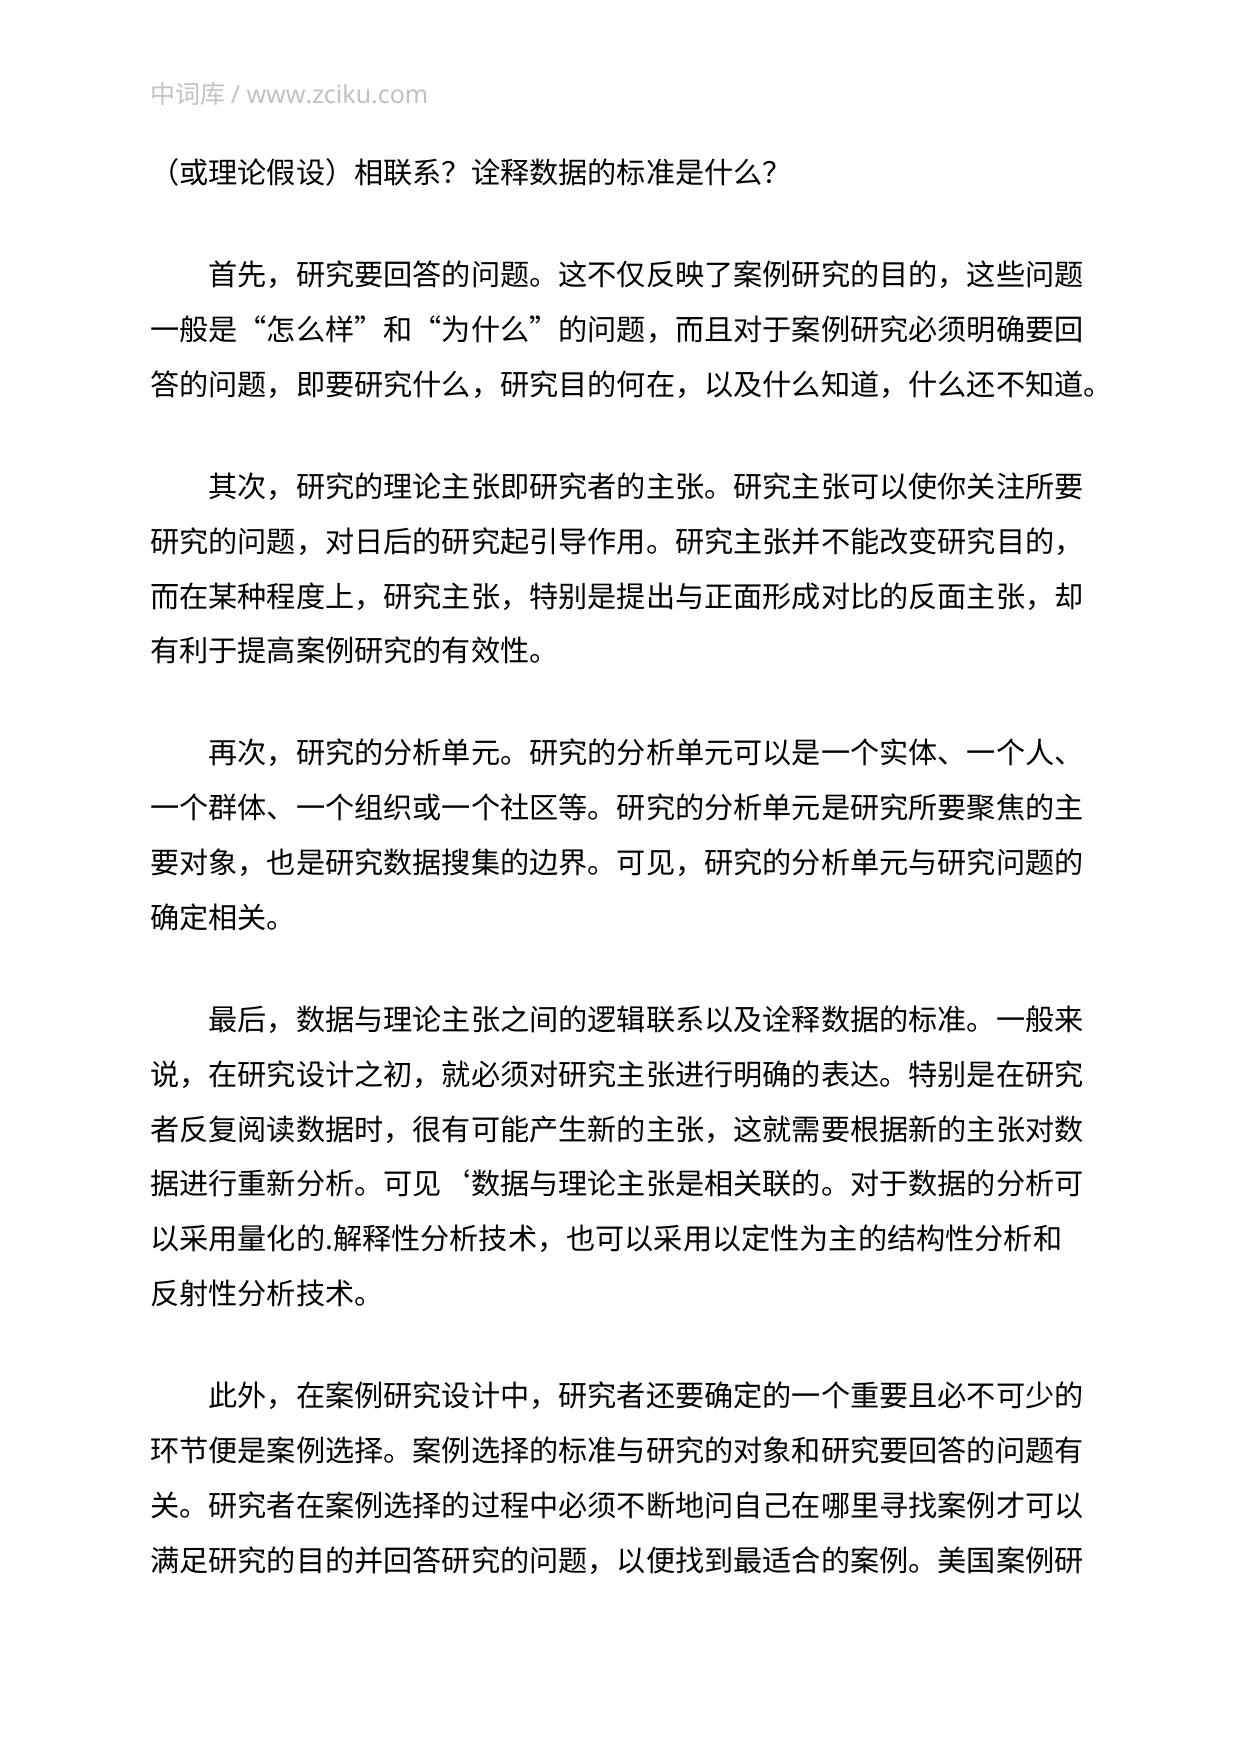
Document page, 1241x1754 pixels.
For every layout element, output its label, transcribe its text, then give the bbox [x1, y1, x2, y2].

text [150, 150, 1090, 192]
text 再次，研究的分析单元。研究的分析单元可以是一个实体、一个人、一个群体、一个组织或一个社区等。研究的分析单元是研究所要聚焦的主要对象，也是研究数据搜集的边界。可见，研究的分析单元与研究问题的确定相关。 [150, 730, 1090, 937]
text 首先，研究要回答的问题。这不仅反映了案例研究的目的，这些问题一般是“怎么样”和“为什么”的问题，而且对于案例研究必须明确要回答的问题，即要研究什么，研究目的何在，以及什么知道，什么还不知道。 [150, 252, 1090, 404]
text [150, 1373, 1090, 1579]
text 最后，数据与理论主张之间的逻辑联系以及诠释数据的标准。一般来说，在研究设计之初，就必须对研究主张进行明确的表达。特别是在研究者反复阅读数据时，很有可能产生新的主张，这就需要根据新的主张对数据进行重新分析。可见‘数据与理论主张是相关联的。对于数据的分析可以采用量化的.解释性分析技术，也可以采用以定性为主的结构性分析和反射性分析技术。 [150, 996, 1090, 1313]
text 其次，研究的理论主张即研究者的主张。研究主张可以使你关注所要研究的问题，对日后的研究起引导作用。研究主张并不能改变研究目的，而在某种程度上，研究主张，特别是提出与正面形成对比的反面主张，却有利于提高案例研究的有效性。 [150, 463, 1090, 670]
